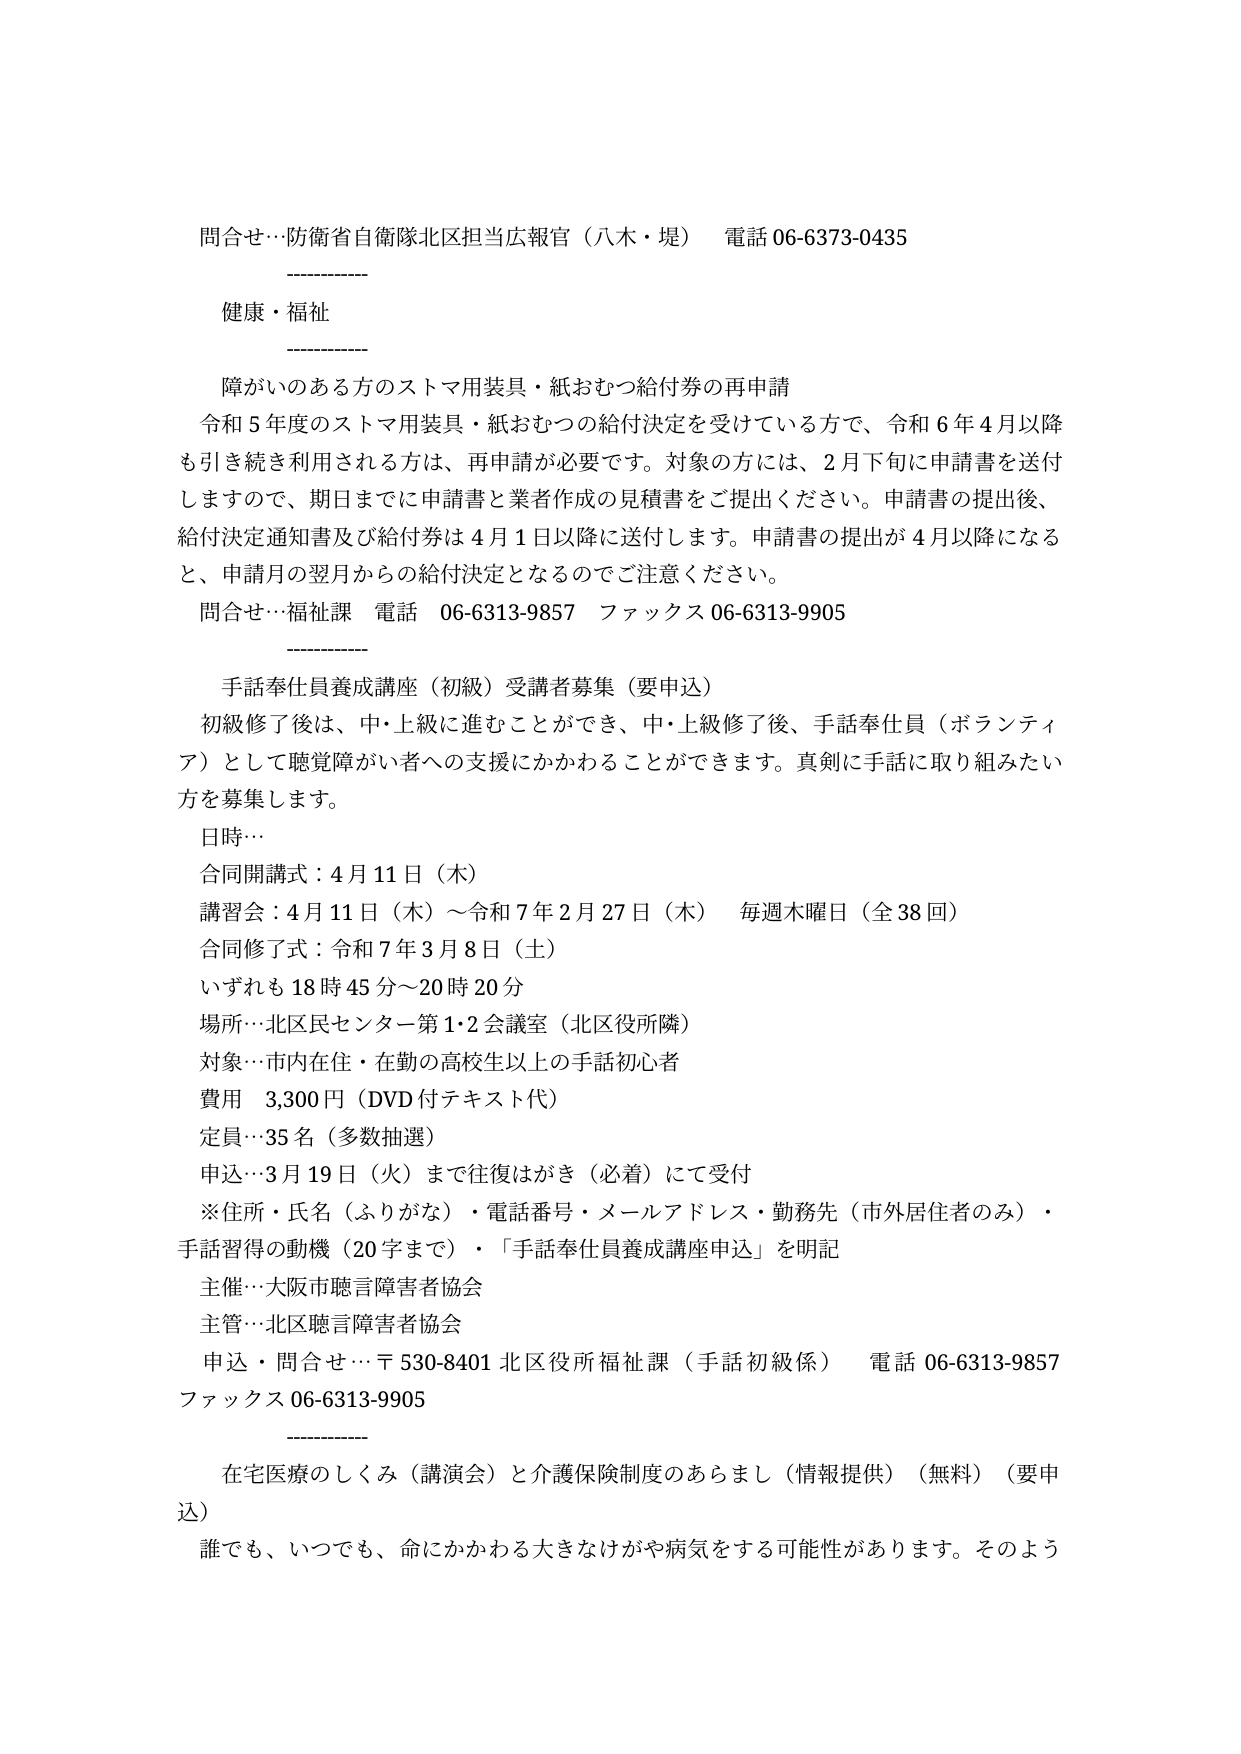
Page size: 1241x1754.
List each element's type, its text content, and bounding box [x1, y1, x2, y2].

text 対象…市内在住・在勤の高校生以上の手話初心者 [177, 1042, 1063, 1079]
text ------------ [177, 329, 1063, 367]
text 日時… [177, 817, 1063, 854]
text 合同開講式：4月11日（木） [177, 854, 1063, 892]
text 健康・福祉 [177, 292, 1063, 329]
text 初級修了後は、中･上級に進むことができ、中･上級修了後、手話奉仕員（ボランティア）として聴覚障がい者への支援にかかわることができます。真剣に手話に取り組みたい方を募集します。 [177, 704, 1063, 817]
text いずれも18時45分～20時20分 [177, 967, 1063, 1004]
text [177, 1529, 1063, 1567]
text 定員…35名（多数抽選） [177, 1117, 1063, 1154]
text 令和5年度のストマ用装具・紙おむつの給付決定を受けている方で、令和6年4月以降も引き続き利用される方は、再申請が必要です。対象の方には、2月下旬に申請書を送付しますので、期日までに申請書と業者作成の見積書をご提出ください。申請書の提出後、給付決定通知書及び給付券は4月1日以降に送付します。申請書の提出が4月以降になると、申請月の翌月からの給付決定となるのでご注意ください。 [177, 404, 1063, 592]
text 障がいのある方のストマ用装具・紙おむつ給付券の再申請 [177, 367, 1063, 404]
text 主催…大阪市聴言障害者協会 [177, 1267, 1063, 1304]
text 問合せ…福祉課 電話 06-6313-9857 ファックス06-6313-9905 [177, 592, 1063, 629]
text 講習会：4月11日（木）～令和7年2月27日（木） 毎週木曜日（全38回） [177, 892, 1063, 929]
text 場所…北区民センター第1･2会議室（北区役所隣） [177, 1004, 1063, 1042]
text 費用 3,300円（DVD付テキスト代） [177, 1079, 1063, 1117]
text ※住所・氏名（ふりがな）・電話番号・メールアドレス・勤務先（市外居住者のみ）・手話習得の動機（20字まで）・「手話奉仕員養成講座申込」を明記 [177, 1192, 1063, 1267]
text 合同修了式：令和7年3月8日（土） [177, 929, 1063, 967]
text ------------ [177, 254, 1063, 292]
text 在宅医療のしくみ（講演会）と介護保険制度のあらまし（情報提供）（無料）（要申込） [177, 1454, 1063, 1529]
text 手話奉仕員養成講座（初級）受講者募集（要申込） [177, 667, 1063, 704]
text 申込…3月19日（火）まで往復はがき（必着）にて受付 [177, 1154, 1063, 1192]
text ------------ [177, 629, 1063, 667]
text ------------ [177, 1417, 1063, 1454]
text 申込・問合せ…〒530-8401北区役所福祉課（手話初級係） 電話06-6313-9857 ファックス06-6313-9905 [177, 1342, 1063, 1417]
text 問合せ…防衛省自衛隊北区担当広報官（八木・堤） 電話06-6373-0435 [177, 217, 1063, 254]
text 主管…北区聴言障害者協会 [177, 1304, 1063, 1342]
